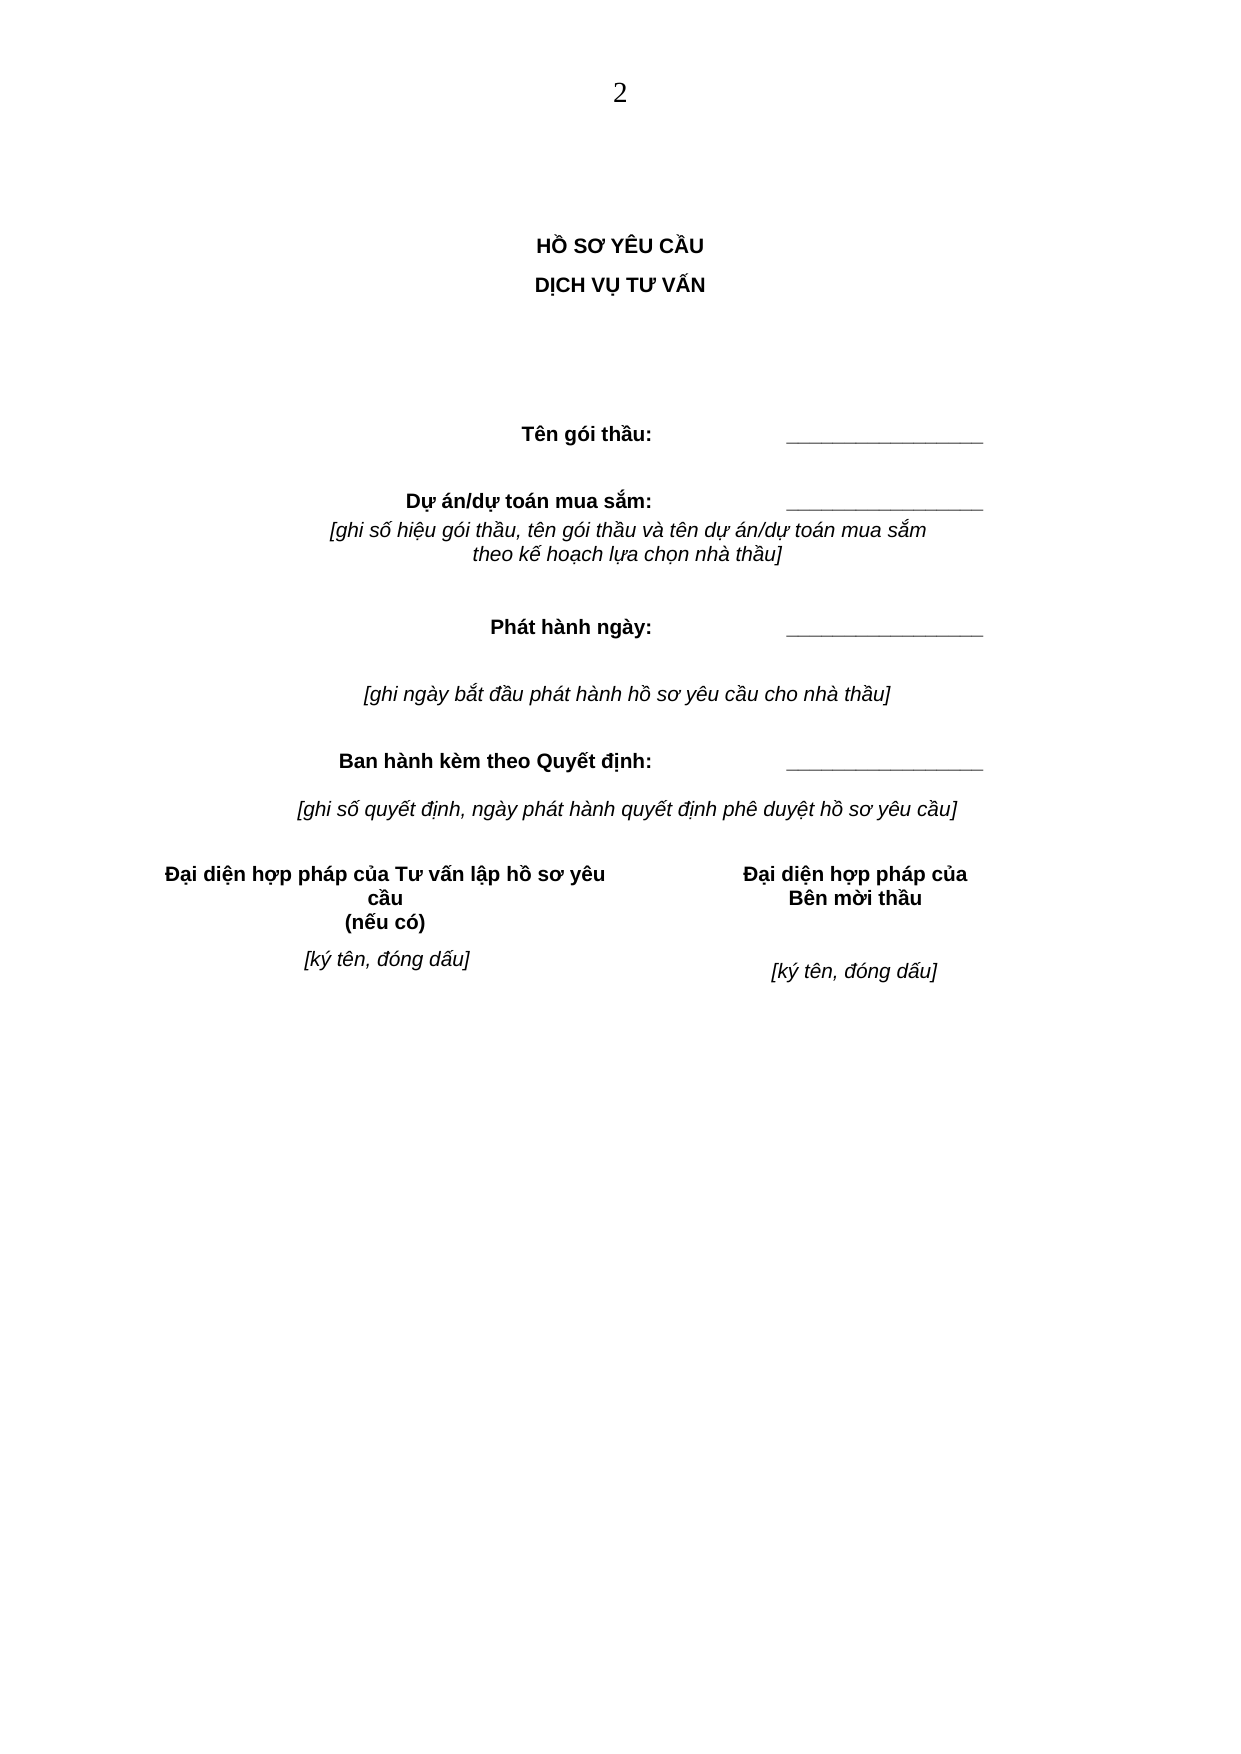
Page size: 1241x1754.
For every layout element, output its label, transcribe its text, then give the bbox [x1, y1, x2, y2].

table_cell [ghi ngày bắt đầu phát hành hồ sơ yêu cầu cho nhà thầu] [150, 645, 1106, 712]
table_cell [ghi số quyết định, ngày phát hành quyết định phê duyệt hồ sơ yêu cầu] [150, 779, 1106, 838]
table_header Tên gói thầu: [150, 384, 663, 451]
table_cell _________________ [663, 451, 1106, 518]
table_cell _________________ [663, 712, 1106, 779]
table_cell Ban hành kèm theo Quyết định: [150, 712, 663, 779]
table_header _________________ [663, 384, 1106, 451]
title HỒ SƠ YÊU CẦU [150, 234, 1090, 258]
table_header Đại diện hợp pháp của Bên mời thầu [ký tên, đóng dấu] [620, 862, 1090, 1032]
table_cell Dự án/dự toán mua sắm: [150, 451, 663, 518]
table_cell Phát hành ngày: [150, 578, 663, 644]
title DỊCH VỤ TƯ VẤN [150, 273, 1090, 297]
table_cell _________________ [663, 578, 1106, 644]
table_header Đại diện hợp pháp của Tư vấn lập hồ sơ yêu cầu (nếu có) [ký tên, đóng dấu] [150, 862, 620, 1032]
table_cell [ghi số hiệu gói thầu, tên gói thầu và tên dự án/dự toán mua sắm theo kế hoạch lựa chọn nhà thầu] [150, 518, 1106, 577]
